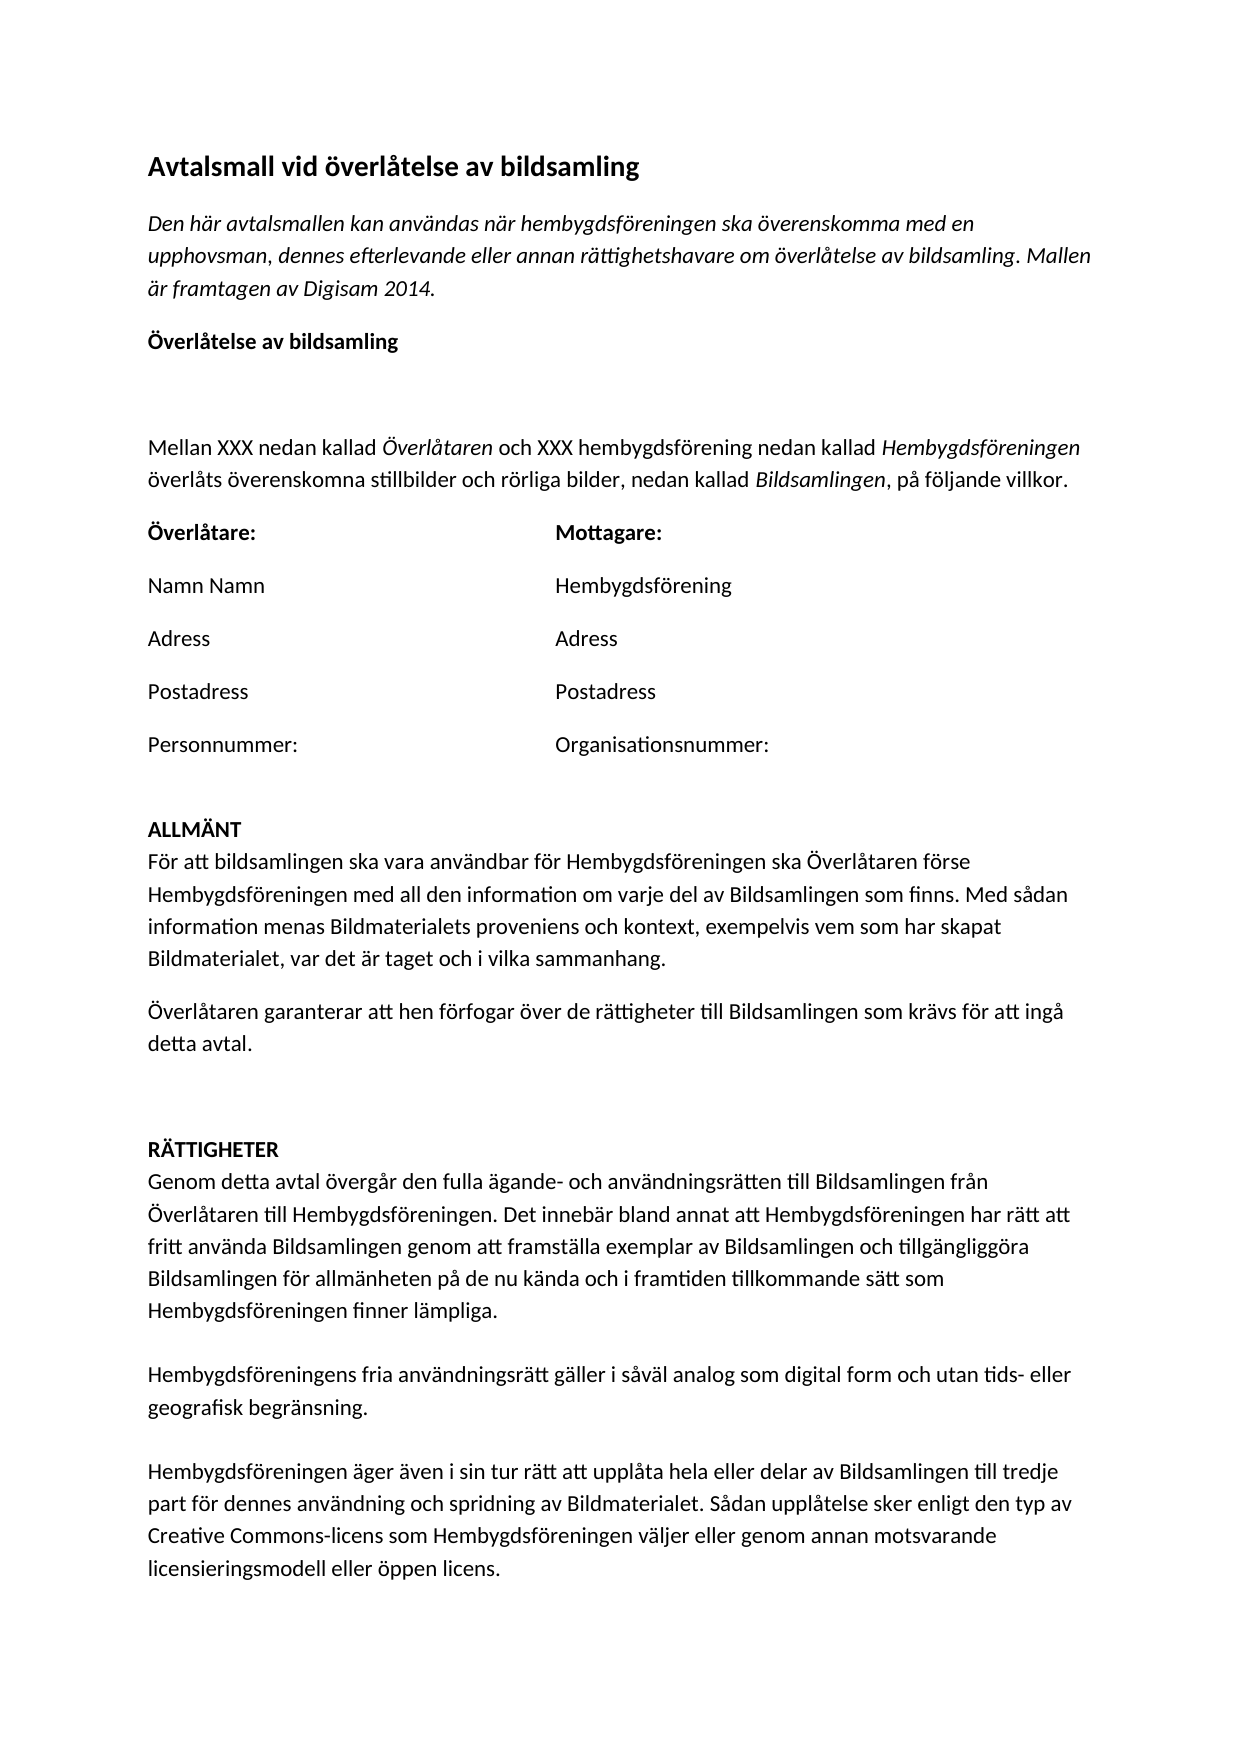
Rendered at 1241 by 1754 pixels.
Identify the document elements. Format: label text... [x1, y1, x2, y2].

text Hembygdsföreningens fria användningsrätt gäller i såväl analog som digital form och utan tids- eller geografisk begränsning. [148, 1361, 1093, 1421]
text Överlåtelse av bildsamling [148, 327, 1093, 355]
text Adress Adress [148, 624, 1093, 652]
text ALLMÄNT [148, 815, 1093, 843]
text Den här avtalsmallen kan användas när hembygdsföreningen ska överenskomma med en upphovsman, dennes efterlevande eller annan rättighetshavare om överlåtelse av bildsamling. Mallen är framtagen av Digisam 2014. [148, 209, 1093, 302]
text RÄTTIGHETER [148, 1135, 1093, 1163]
text Mellan XXX nedan kallad Överlåtaren och XXX hembygdsförening nedan kallad Hembygdsföreningen överlåts överenskomna stillbilder och rörliga bilder, nedan kallad Bildsamlingen, på följande villkor. [148, 433, 1093, 493]
text Hembygdsföreningen äger även i sin tur rätt att upplåta hela eller delar av Bildsamlingen till tredje part för dennes användning och spridning av Bildmaterialet. Sådan upplåtelse sker enligt den typ av Creative Commons-licens som Hembygdsföreningen väljer eller genom annan motsvarande licensieringsmodell eller öppen licens. [148, 1457, 1093, 1582]
text Överlåtare: Mottagare: [148, 518, 1093, 546]
text Överlåtaren garanterar att hen förfogar över de rättigheter till Bildsamlingen som krävs för att ingå detta avtal. [148, 997, 1093, 1057]
text Avtalsmall vid överlåtelse av bildsamling [148, 148, 1093, 183]
text Personnummer: Organisationsnummer: [148, 730, 1093, 758]
text För att bildsamlingen ska vara användbar för Hembygdsföreningen ska Överlåtaren förse Hembygdsföreningen med all den information om varje del av Bildsamlingen som finns. Med sådan information menas Bildmaterialets proveniens och kontext, exempelvis vem som har skapat Bildmaterialet, var det är taget och i vilka sammanhang. [148, 847, 1093, 972]
text Namn Namn Hembygdsförening [148, 571, 1093, 599]
text Genom detta avtal övergår den fulla ägande- och användningsrätten till Bildsamlingen från Överlåtaren till Hembygdsföreningen. Det innebär bland annat att Hembygdsföreningen har rätt att fritt använda Bildsamlingen genom att framställa exemplar av Bildsamlingen och tillgängliggöra Bildsamlingen för allmänheten på de nu kända och i framtiden tillkommande sätt som Hembygdsföreningen finner lämpliga. [148, 1167, 1093, 1324]
text Postadress Postadress [148, 677, 1093, 705]
